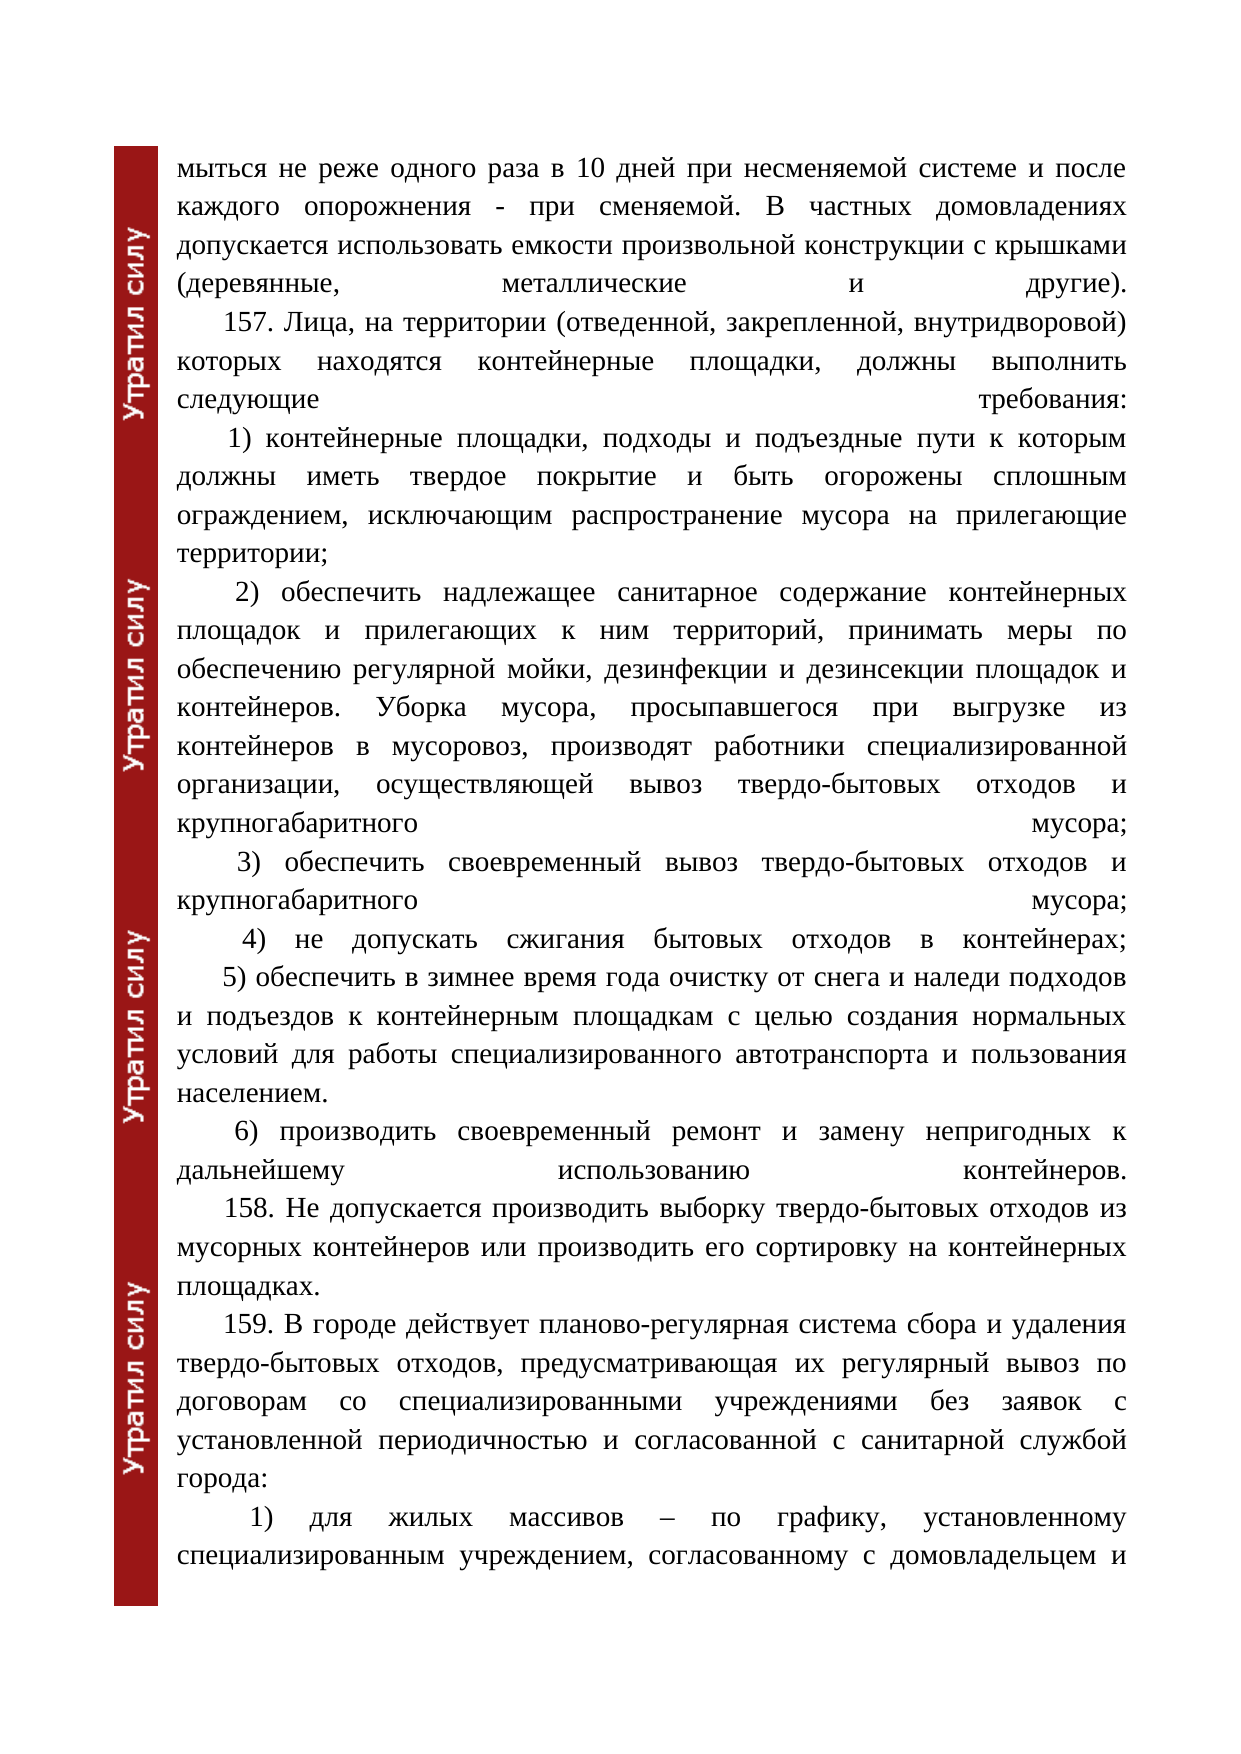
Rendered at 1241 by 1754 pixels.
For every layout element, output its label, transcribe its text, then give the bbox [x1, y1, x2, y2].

picture [114, 1571, 158, 1606]
picture [114, 146, 158, 150]
